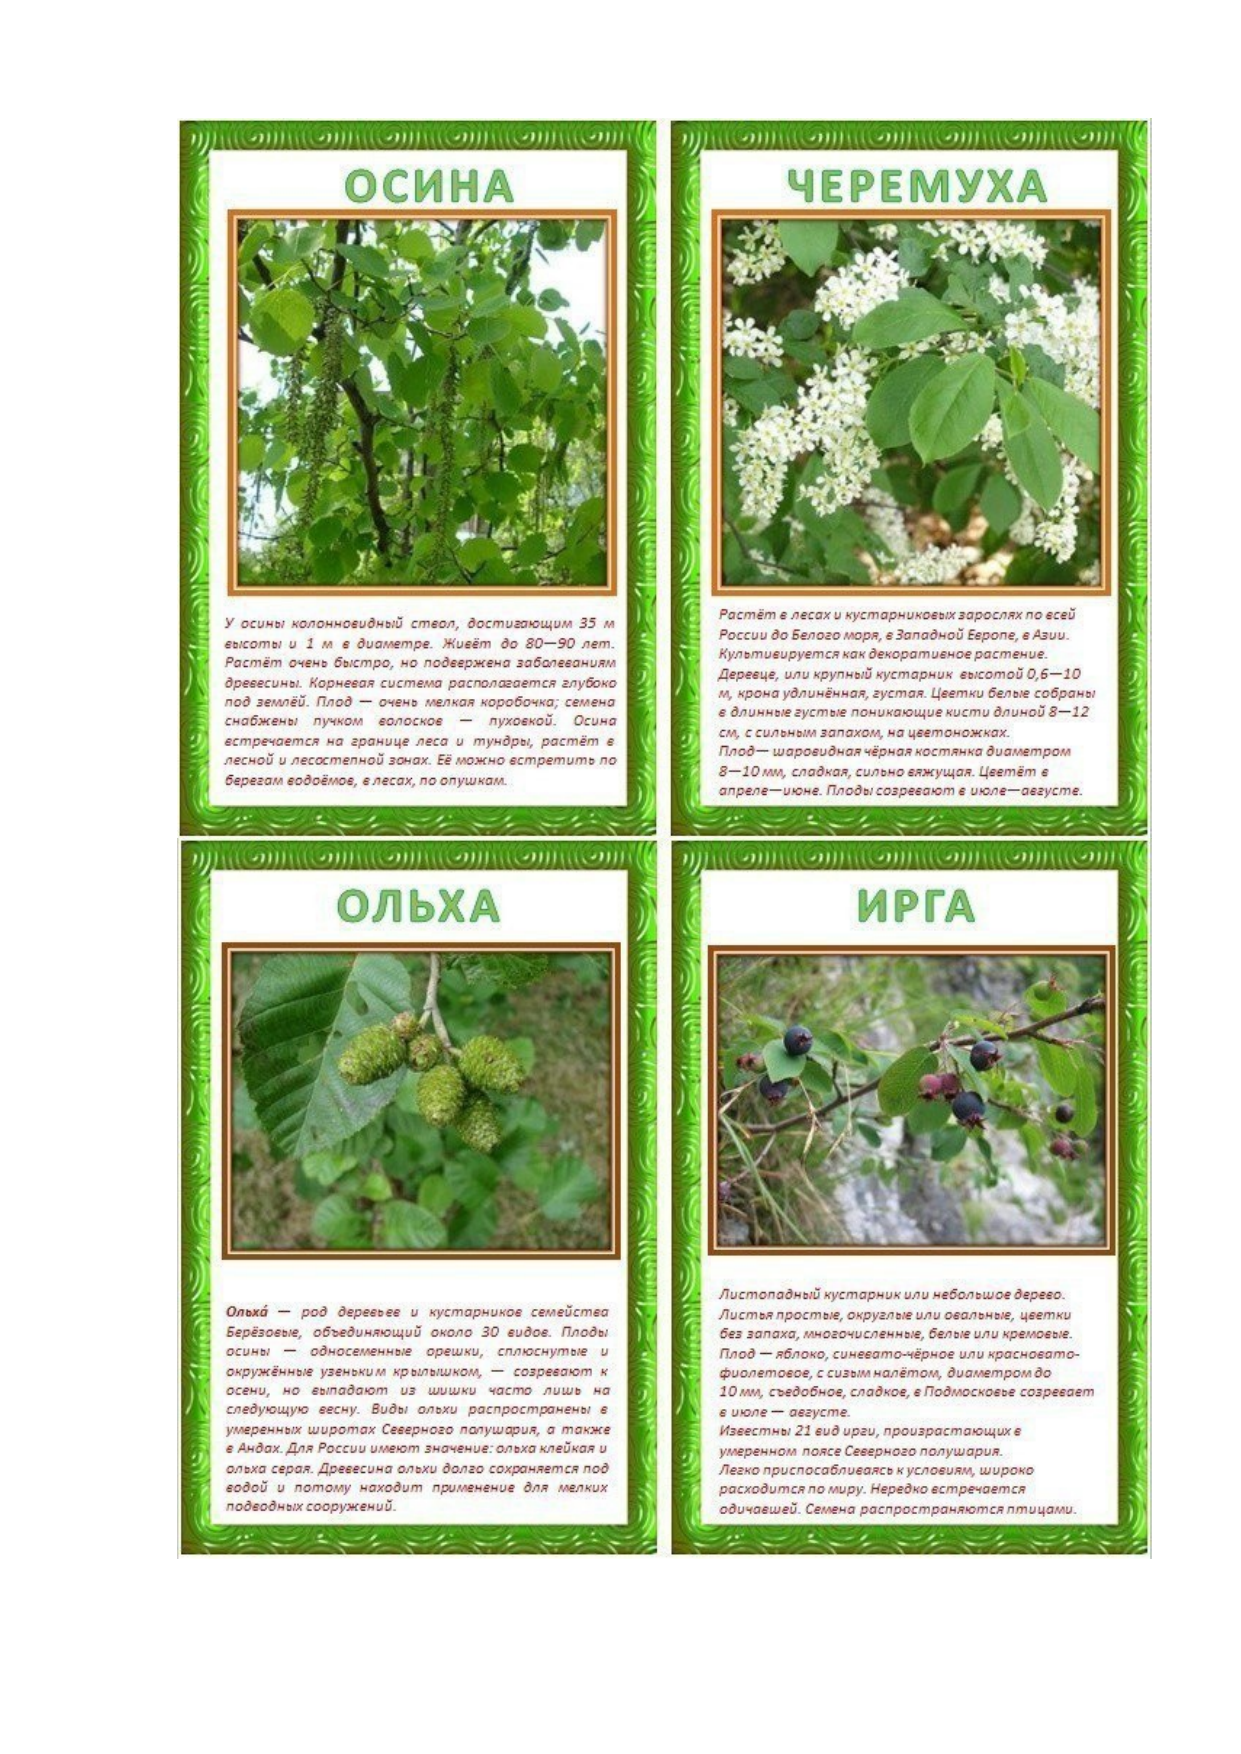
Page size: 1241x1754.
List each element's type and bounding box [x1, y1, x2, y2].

picture [177, 118, 1152, 1559]
